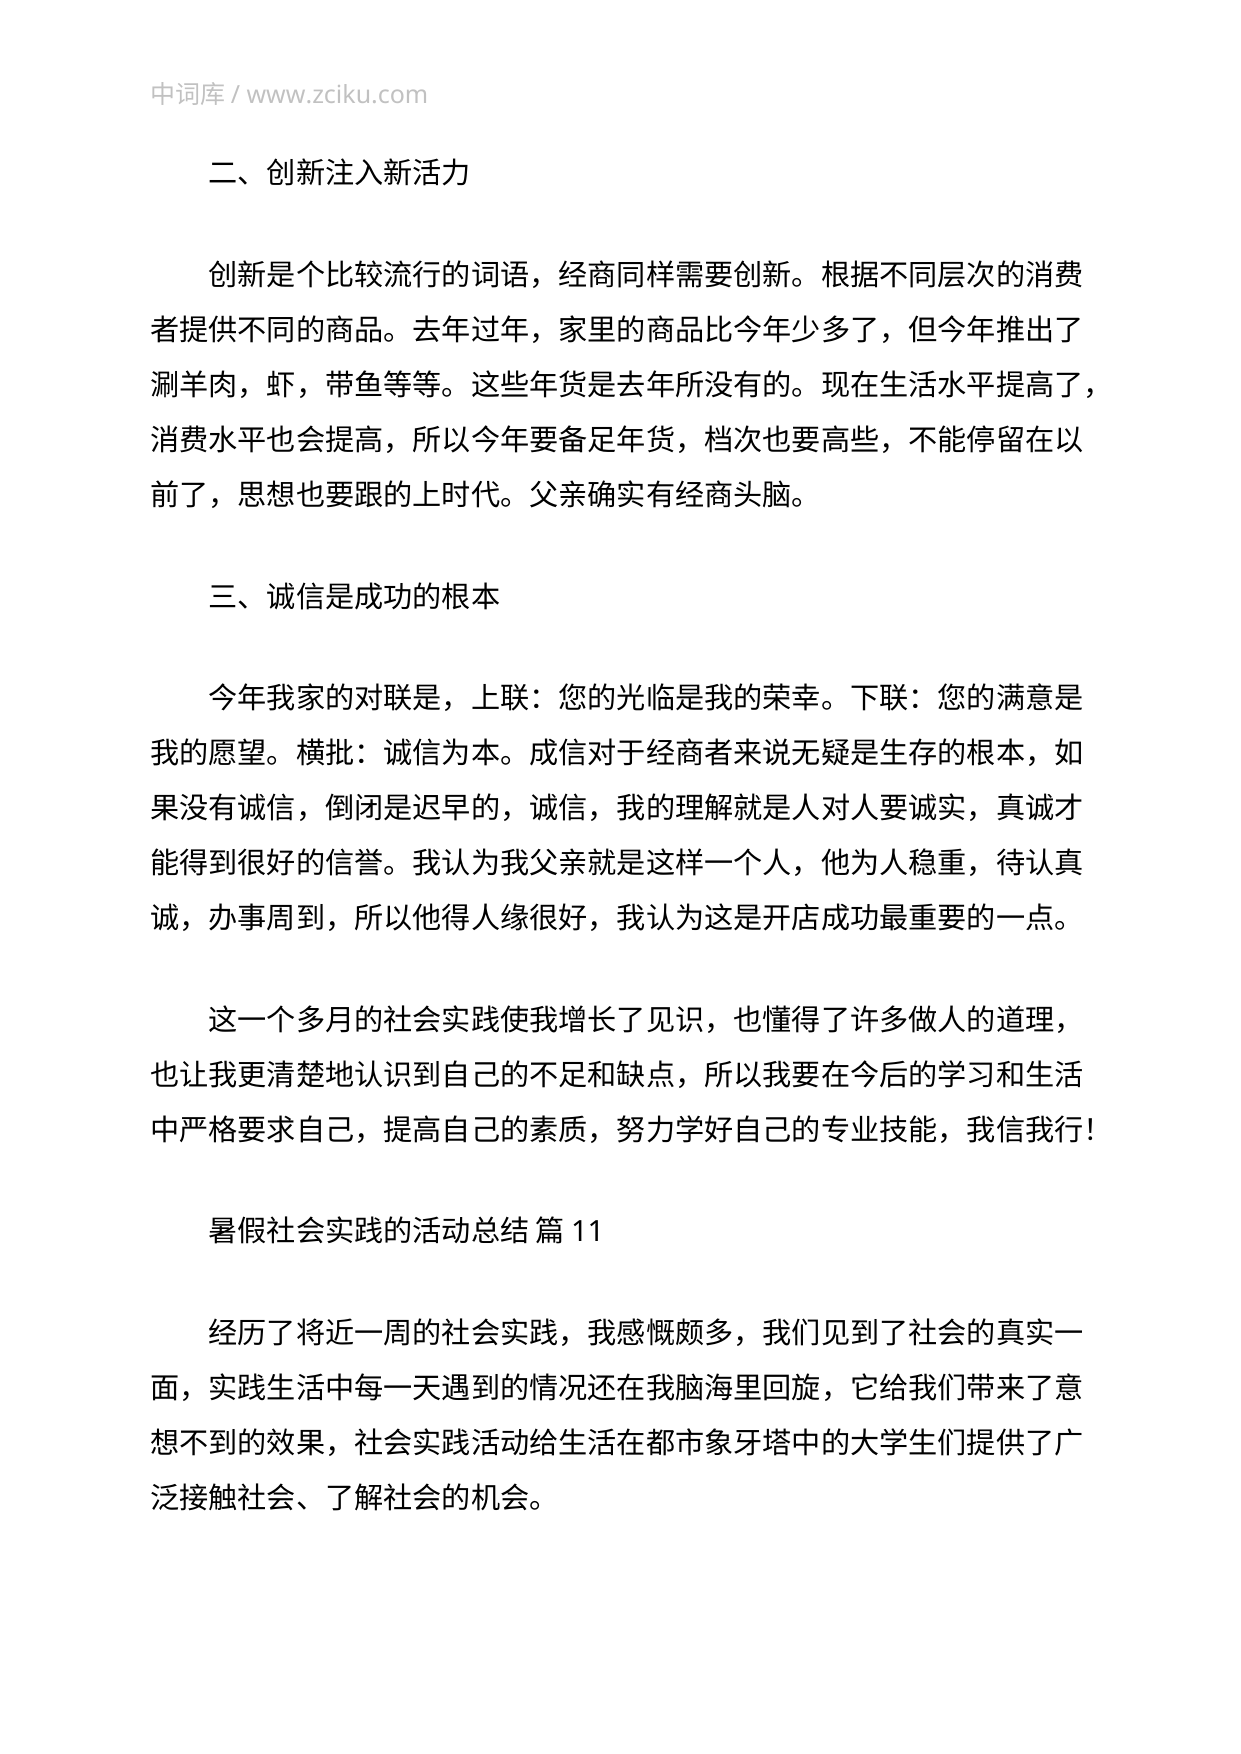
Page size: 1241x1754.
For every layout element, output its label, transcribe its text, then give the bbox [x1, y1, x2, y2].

text 三、诚信是成功的根本 [150, 573, 1090, 615]
text 暑假社会实践的活动总结 篇11 [150, 1208, 1090, 1250]
text 二、创新注入新活力 [150, 150, 1090, 192]
text 这一个多月的社会实践使我增长了见识，也懂得了许多做人的道理，也让我更清楚地认识到自己的不足和缺点，所以我要在今后的学习和生活中严格要求自己，提高自己的素质，努力学好自己的专业技能，我信我行！ [150, 996, 1090, 1148]
text 创新是个比较流行的词语，经商同样需要创新。根据不同层次的消费者提供不同的商品。去年过年，家里的商品比今年少多了，但今年推出了涮羊肉，虾，带鱼等等。这些年货是去年所没有的。现在生活水平提高了，消费水平也会提高，所以今年要备足年货，档次也要高些，不能停留在以前了，思想也要跟的上时代。父亲确实有经商头脑。 [150, 252, 1090, 514]
text 今年我家的对联是，上联：您的光临是我的荣幸。下联：您的满意是我的愿望。横批：诚信为本。成信对于经商者来说无疑是生存的根本，如果没有诚信，倒闭是迟早的，诚信，我的理解就是人对人要诚实，真诚才能得到很好的信誉。我认为我父亲就是这样一个人，他为人稳重，待认真诚，办事周到，所以他得人缘很好，我认为这是开店成功最重要的一点。 [150, 675, 1090, 937]
text 经历了将近一周的社会实践，我感慨颇多，我们见到了社会的真实一面，实践生活中每一天遇到的情况还在我脑海里回旋，它给我们带来了意想不到的效果，社会实践活动给生活在都市象牙塔中的大学生们提供了广泛接触社会、了解社会的机会。 [150, 1310, 1090, 1517]
